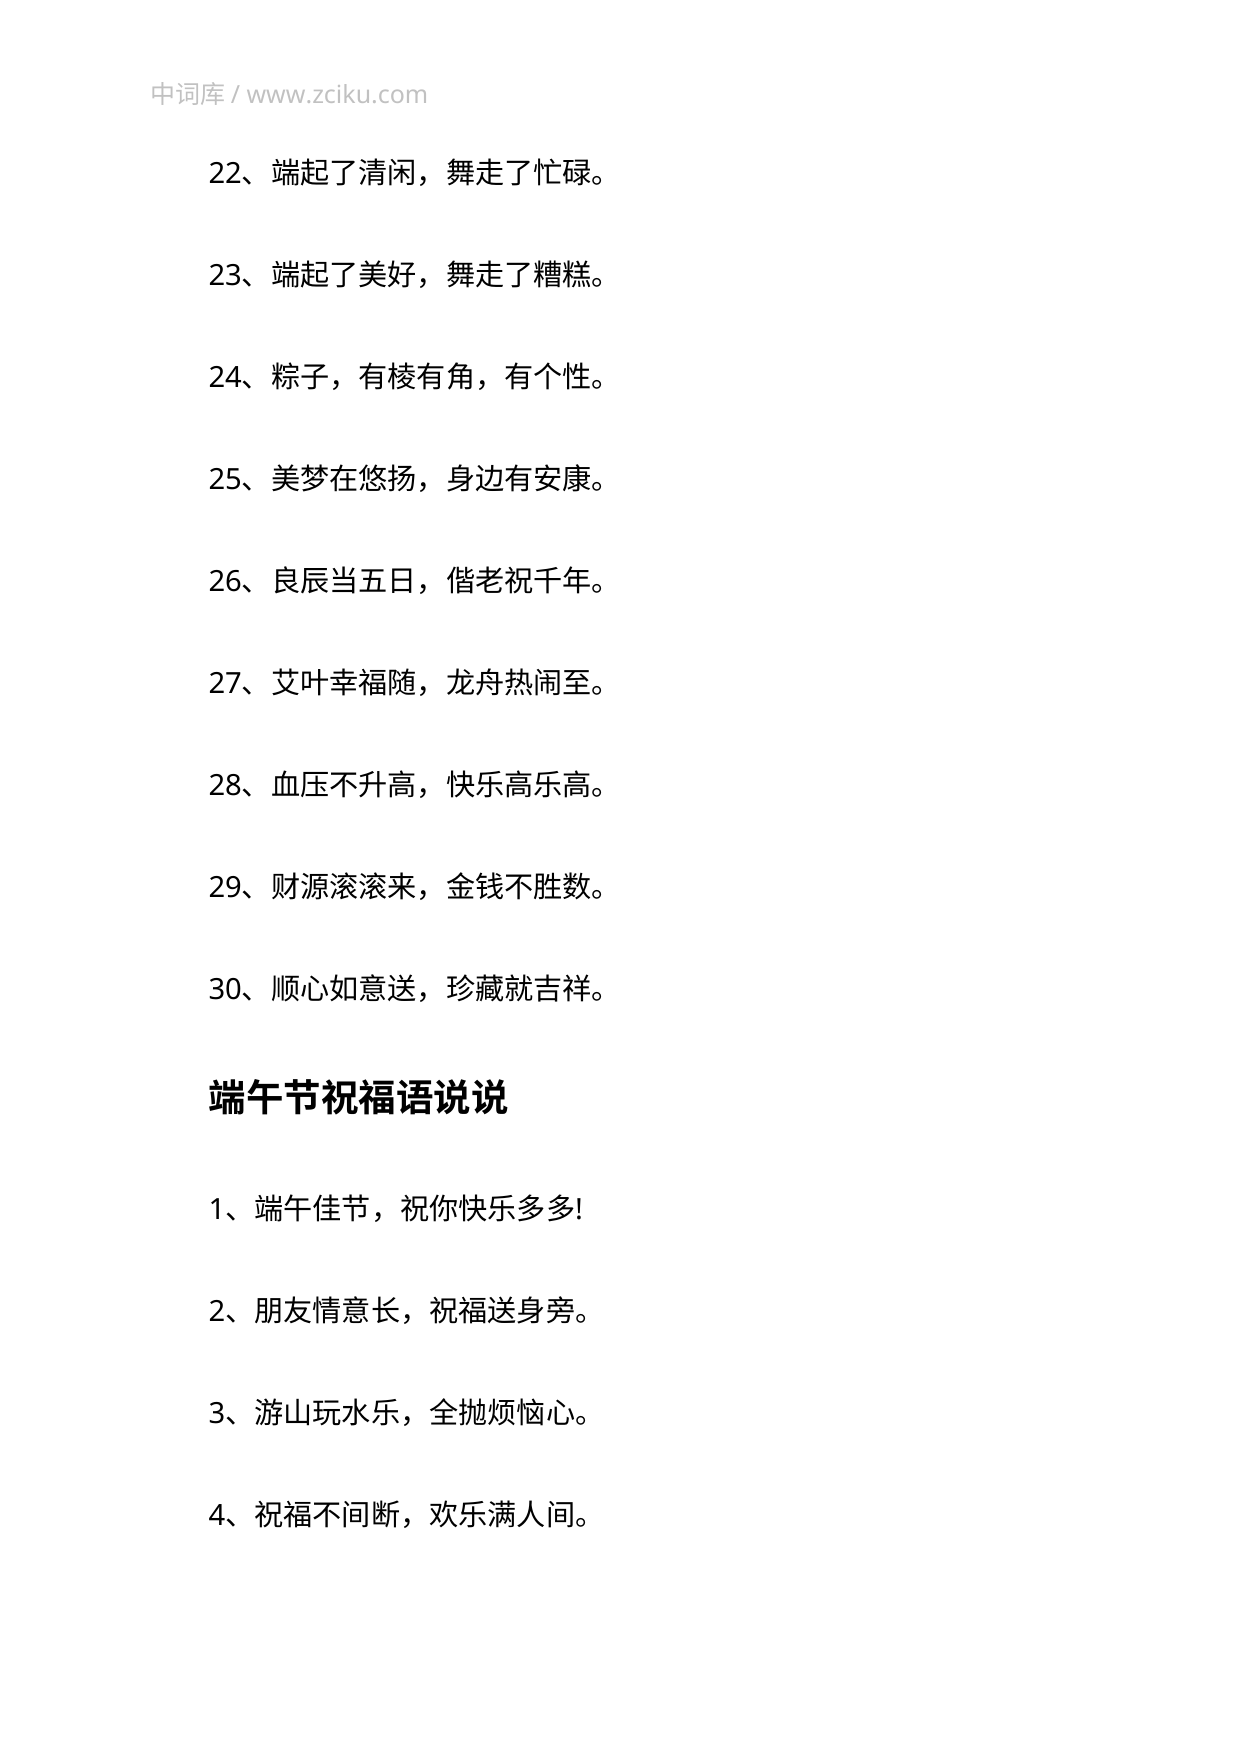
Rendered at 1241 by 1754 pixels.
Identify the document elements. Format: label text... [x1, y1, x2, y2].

text 24、粽子，有棱有角，有个性。 [150, 354, 1090, 396]
text 端午节祝福语说说 [150, 1068, 1090, 1122]
text 3、游山玩水乐，全抛烦恼心。 [150, 1389, 1090, 1432]
text 27、艾叶幸福随，龙舟热闹至。 [150, 660, 1090, 702]
text 28、血压不升高，快乐高乐高。 [150, 762, 1090, 804]
text 26、良辰当五日，偕老祝千年。 [150, 558, 1090, 600]
text 1、端午佳节，祝你快乐多多! [150, 1185, 1090, 1228]
text 22、端起了清闲，舞走了忙碌。 [150, 150, 1090, 192]
text 23、端起了美好，舞走了糟糕。 [150, 252, 1090, 294]
text 2、朋友情意长，祝福送身旁。 [150, 1287, 1090, 1329]
text 25、美梦在悠扬，身边有安康。 [150, 456, 1090, 498]
text 29、财源滚滚来，金钱不胜数。 [150, 864, 1090, 906]
text 30、顺心如意送，珍藏就吉祥。 [150, 966, 1090, 1008]
text 4、祝福不间断，欢乐满人间。 [150, 1491, 1090, 1533]
